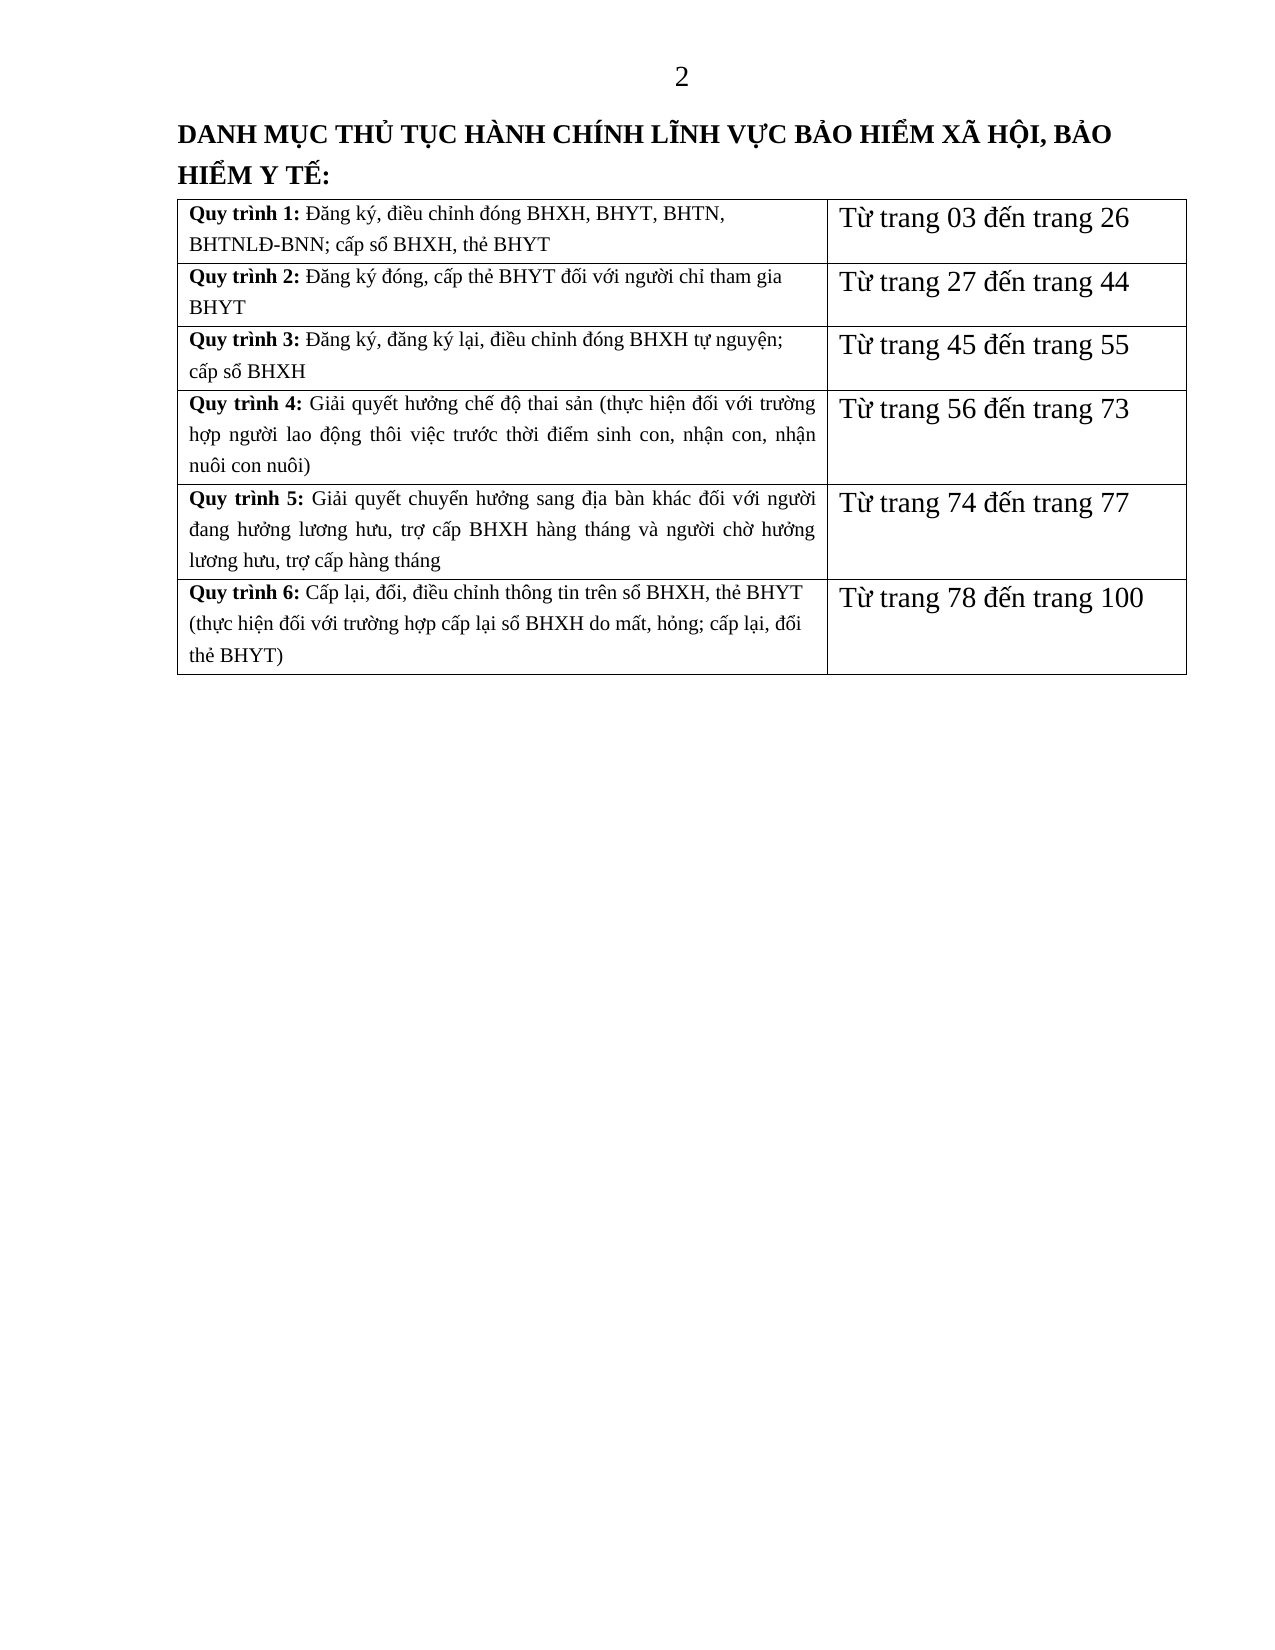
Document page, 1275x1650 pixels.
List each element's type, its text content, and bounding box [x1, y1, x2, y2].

table_cell Quy trình 4: Giải quyết hưởng chế độ thai sản (thực hiện đối với trường hợp người lao động thôi việc trước thời điểm sinh con, nhận con, nhận nuôi con nuôi) [178, 391, 827, 484]
table_cell Quy trình 5: Giải quyết chuyển hưởng sang địa bàn khác đối với người đang hưởng lương hưu, trợ cấp BHXH hàng tháng và người chờ hưởng lương hưu, trợ cấp hàng tháng [178, 485, 827, 579]
table_cell Quy trình 6: Cấp lại, đổi, điều chỉnh thông tin trên sổ BHXH, thẻ BHYT (thực hiện đối với trường hợp cấp lại sổ BHXH do mất, hỏng; cấp lại, đổi thẻ BHYT) [178, 580, 827, 674]
table_cell Từ trang 78 đến trang 100 [828, 580, 1186, 674]
table_cell Quy trình 3: Đăng ký, đăng ký lại, điều chỉnh đóng BHXH tự nguyện; cấp sổ BHXH [178, 327, 827, 390]
table_cell Từ trang 74 đến trang 77 [828, 485, 1186, 579]
table_cell Từ trang 45 đến trang 55 [828, 327, 1186, 390]
text DANH MỤC THỦ TỤC HÀNH CHÍNH LĨNH VỰC BẢO HIỂM XÃ HỘI, BẢO HIỂM Y TẾ: [177, 118, 1186, 190]
table_cell Quy trình 2: Đăng ký đóng, cấp thẻ BHYT đối với người chỉ tham gia BHYT [178, 264, 827, 326]
table_header Từ trang 03 đến trang 26 [828, 200, 1186, 263]
table_header Quy trình 1: Đăng ký, điều chỉnh đóng BHXH, BHYT, BHTN, BHTNLĐ-BNN; cấp sổ BHXH, thẻ BHYT [178, 200, 827, 263]
table_cell Từ trang 27 đến trang 44 [828, 264, 1186, 326]
table_cell Từ trang 56 đến trang 73 [828, 391, 1186, 484]
